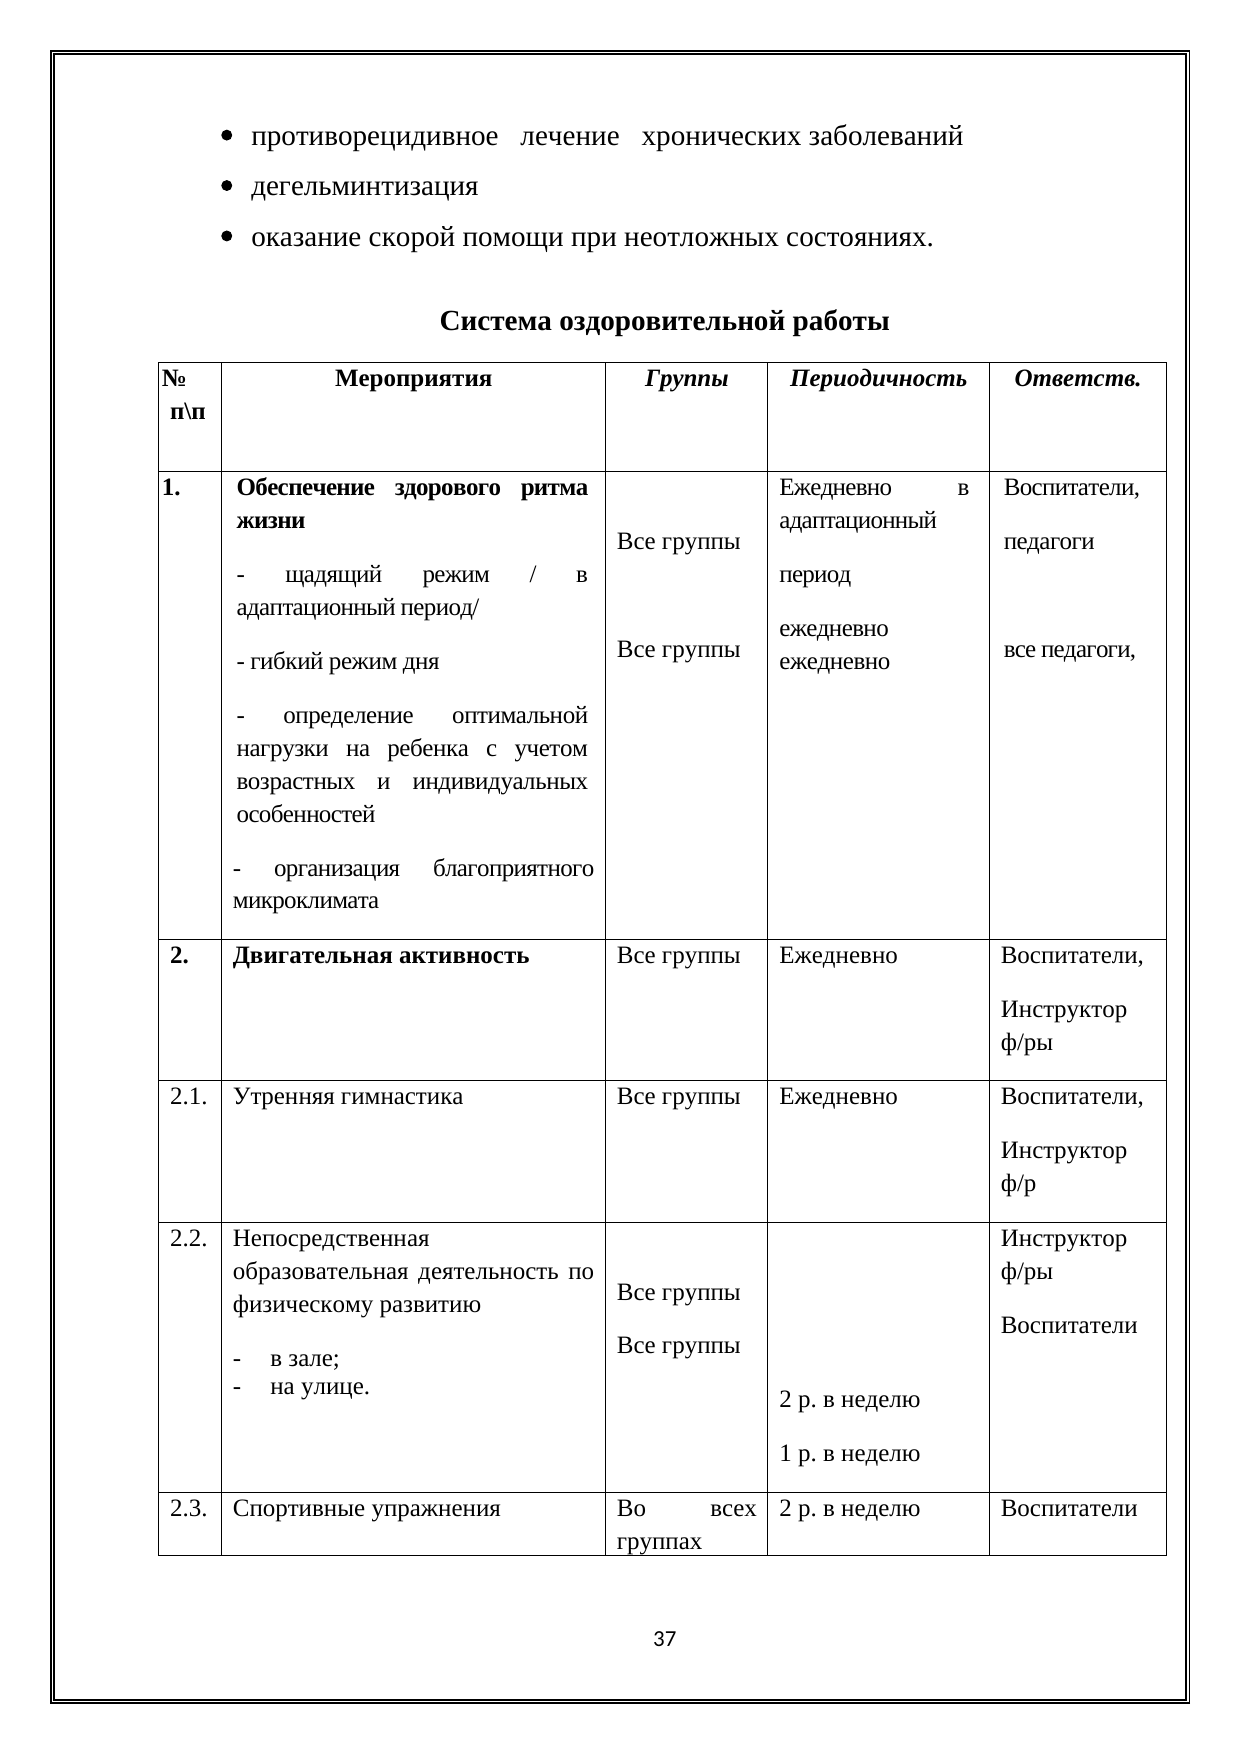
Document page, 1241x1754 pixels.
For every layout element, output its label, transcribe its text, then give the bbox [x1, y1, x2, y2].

table_cell 1. [159, 472, 221, 939]
table_cell Воспитатели [990, 1493, 1166, 1554]
table_header № п\п [159, 363, 221, 471]
table_cell Непосредственная образовательная деятельность по физическому развитию в зале; на улице. [222, 1223, 605, 1492]
table_cell 2.2. [159, 1223, 221, 1492]
table_cell Обеспечение здорового ритма жизни - щадящий режим / в адаптационный период/ - гибкий режим дня - определение оптимальной нагрузки на ребенка с учетом возрастных и индивидуальных особенностей - организация благоприятного микроклимата [222, 472, 605, 939]
table_cell Воспитатели, Инструктор ф/ры [990, 940, 1166, 1080]
table_cell 2 р. в неделю [768, 1493, 989, 1554]
table_cell 2. [159, 940, 221, 1080]
table_cell Воспитатели, педагоги все педагоги, [990, 472, 1166, 939]
table_cell Все группы [606, 1081, 767, 1222]
table_cell Инструктор ф/ры Воспитатели [990, 1223, 1166, 1492]
table_header Периодичность [768, 363, 989, 471]
table_cell Все группы Все группы [606, 1223, 767, 1492]
table_cell Двигательная активность [222, 940, 605, 1080]
table_cell Все группы [606, 940, 767, 1080]
table_header Группы [606, 363, 767, 471]
table_cell Ежедневно [768, 940, 989, 1080]
table_cell Во всех группах [606, 1493, 767, 1554]
table_cell Ежедневно в адаптационный период ежедневно ежедневно [768, 472, 989, 939]
table_cell 2 р. в неделю 1 р. в неделю [768, 1223, 989, 1492]
table_cell Спортивные упражнения [222, 1493, 605, 1554]
table_cell Воспитатели, Инструктор ф/р [990, 1081, 1166, 1222]
list оказание скорой помощи при неотложных состояниях. [222, 219, 1152, 253]
table_cell Все группы Все группы [606, 472, 767, 939]
table_cell Ежедневно [768, 1081, 989, 1222]
table_cell 2.1. [159, 1081, 221, 1222]
list дегельминтизация [222, 168, 1152, 202]
table_header Ответств. [990, 363, 1166, 471]
text Система оздоровительной работы [177, 303, 1152, 336]
table_header Мероприятия [222, 363, 605, 471]
table_cell 2.3. [159, 1493, 221, 1554]
table_cell Утренняя гимнастика [222, 1081, 605, 1222]
list противорецидивное лечение хронических заболеваний [222, 118, 1152, 152]
